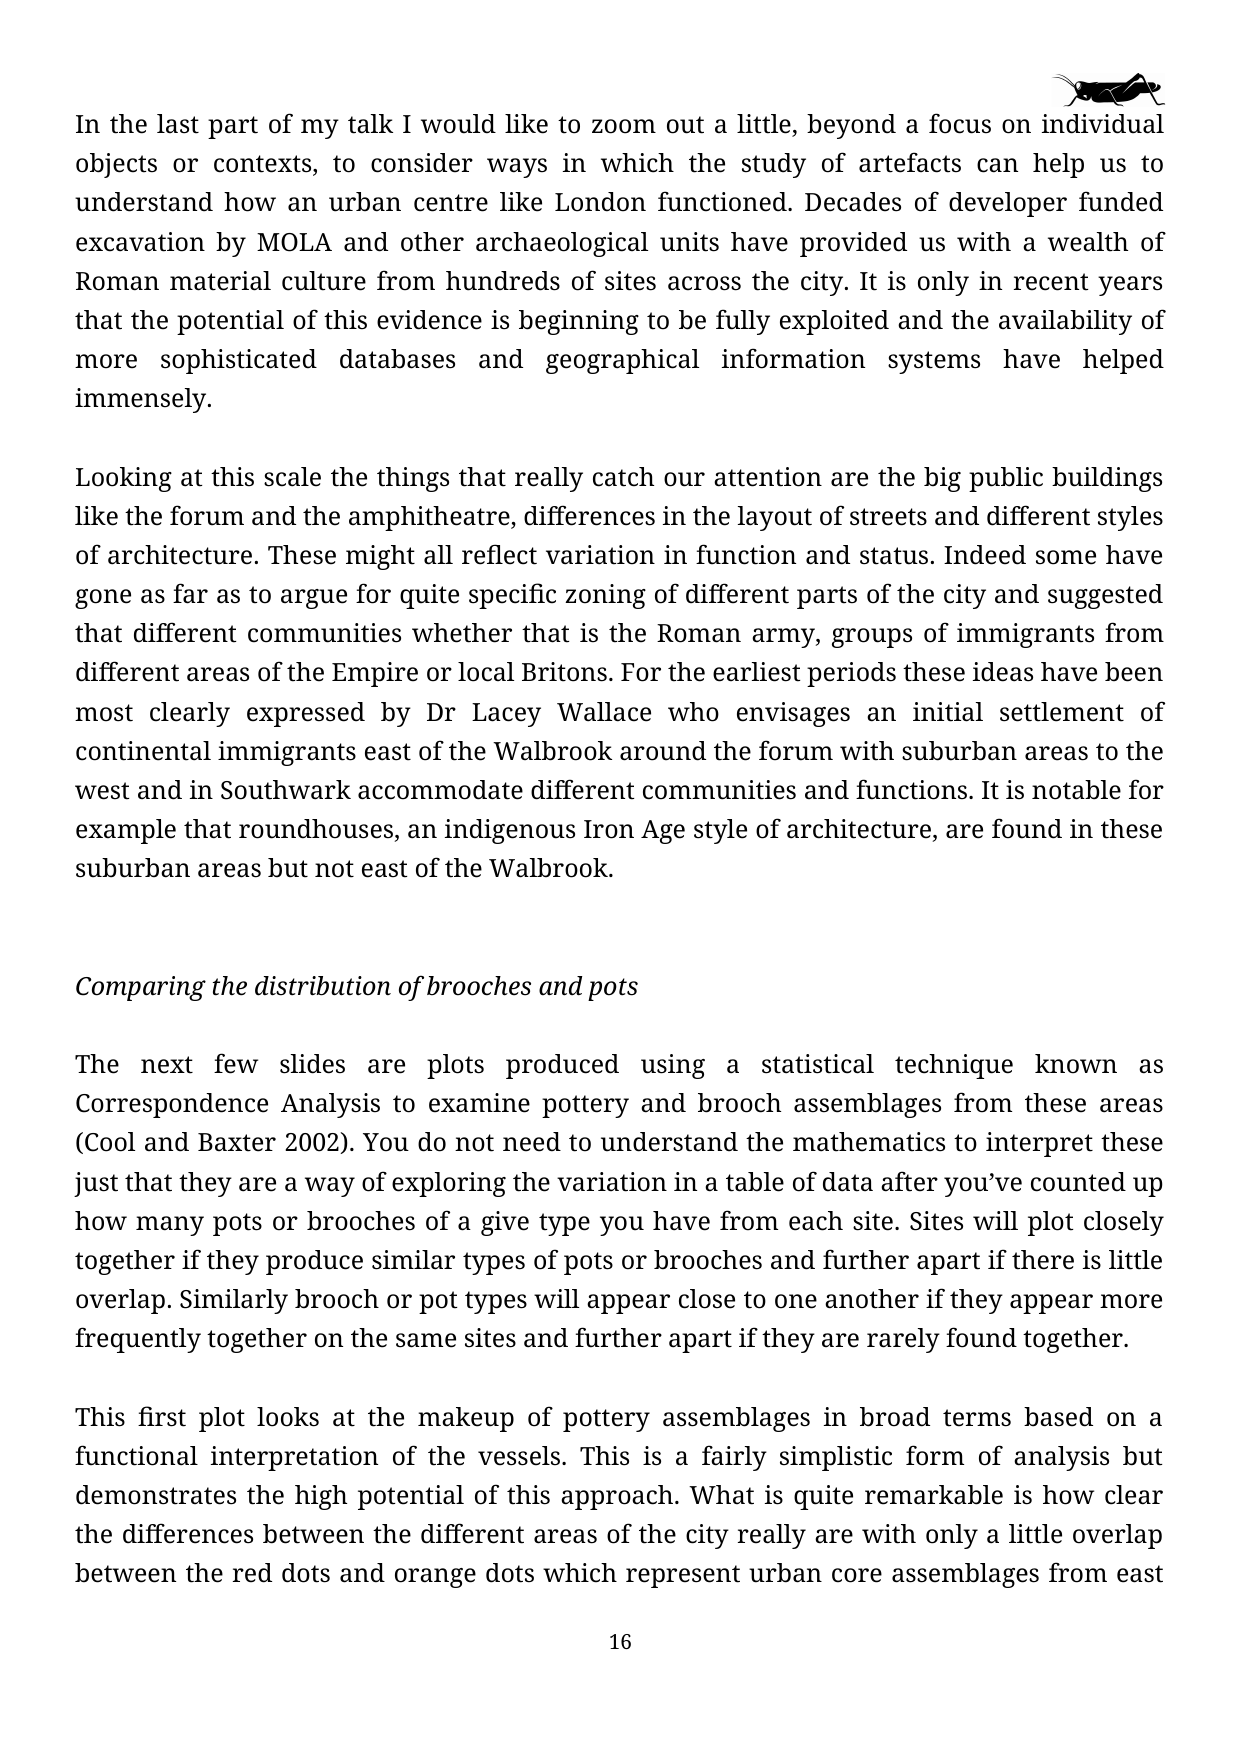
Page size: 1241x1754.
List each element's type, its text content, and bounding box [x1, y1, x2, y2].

text The next few slides are plots produced using a statistical technique known as Correspondence Analysis to examine pottery and brooch assemblages from these areas (Cool and Baxter 2002). You do not need to understand the mathematics to interpret these just that they are a way of exploring the variation in a table of data after you’ve counted up how many pots or brooches of a give type you have from each site. Sites will plot closely together if they produce similar types of pots or brooches and further apart if there is little overlap. Similarly brooch or pot types will appear close to one another if they appear more frequently together on the same sites and further apart if they are rarely found together. [75, 1047, 1165, 1355]
text In the last part of my talk I would like to zoom out a little, beyond a focus on individual objects or contexts, to consider ways in which the study of artefacts can help us to understand how an urban centre like London functioned. Decades of developer funded excavation by MOLA and other archaeological units have provided us with a wealth of Roman material culture from hundreds of sites across the city. It is only in recent years that the potential of this evidence is beginning to be fully exploited and the availability of more sophisticated databases and geographical information systems have helped immensely. [75, 107, 1165, 415]
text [75, 1399, 1165, 1590]
text Looking at this scale the things that really catch our attention are the big public buildings like the forum and the amphitheatre, differences in the layout of streets and different styles of architecture. These might all reflect variation in function and status. Indeed some have gone as far as to argue for quite specific zoning of different parts of the city and suggested that different communities whether that is the Roman army, groups of immigrants from different areas of the Empire or local Britons. For the earliest periods these ideas have been most clearly expressed by Dr Lacey Wallace who envisages an initial settlement of continental immigrants east of the Walbrook around the forum with suburban areas to the west and in Southwark accommodate different communities and functions. It is notable for example that roundhouses, an indigenous Iron Age style of architecture, are found in these suburban areas but not east of the Walbrook. [75, 459, 1165, 885]
picture [1051, 73, 1166, 107]
text Comparing the distribution of brooches and pots [75, 968, 1165, 1002]
